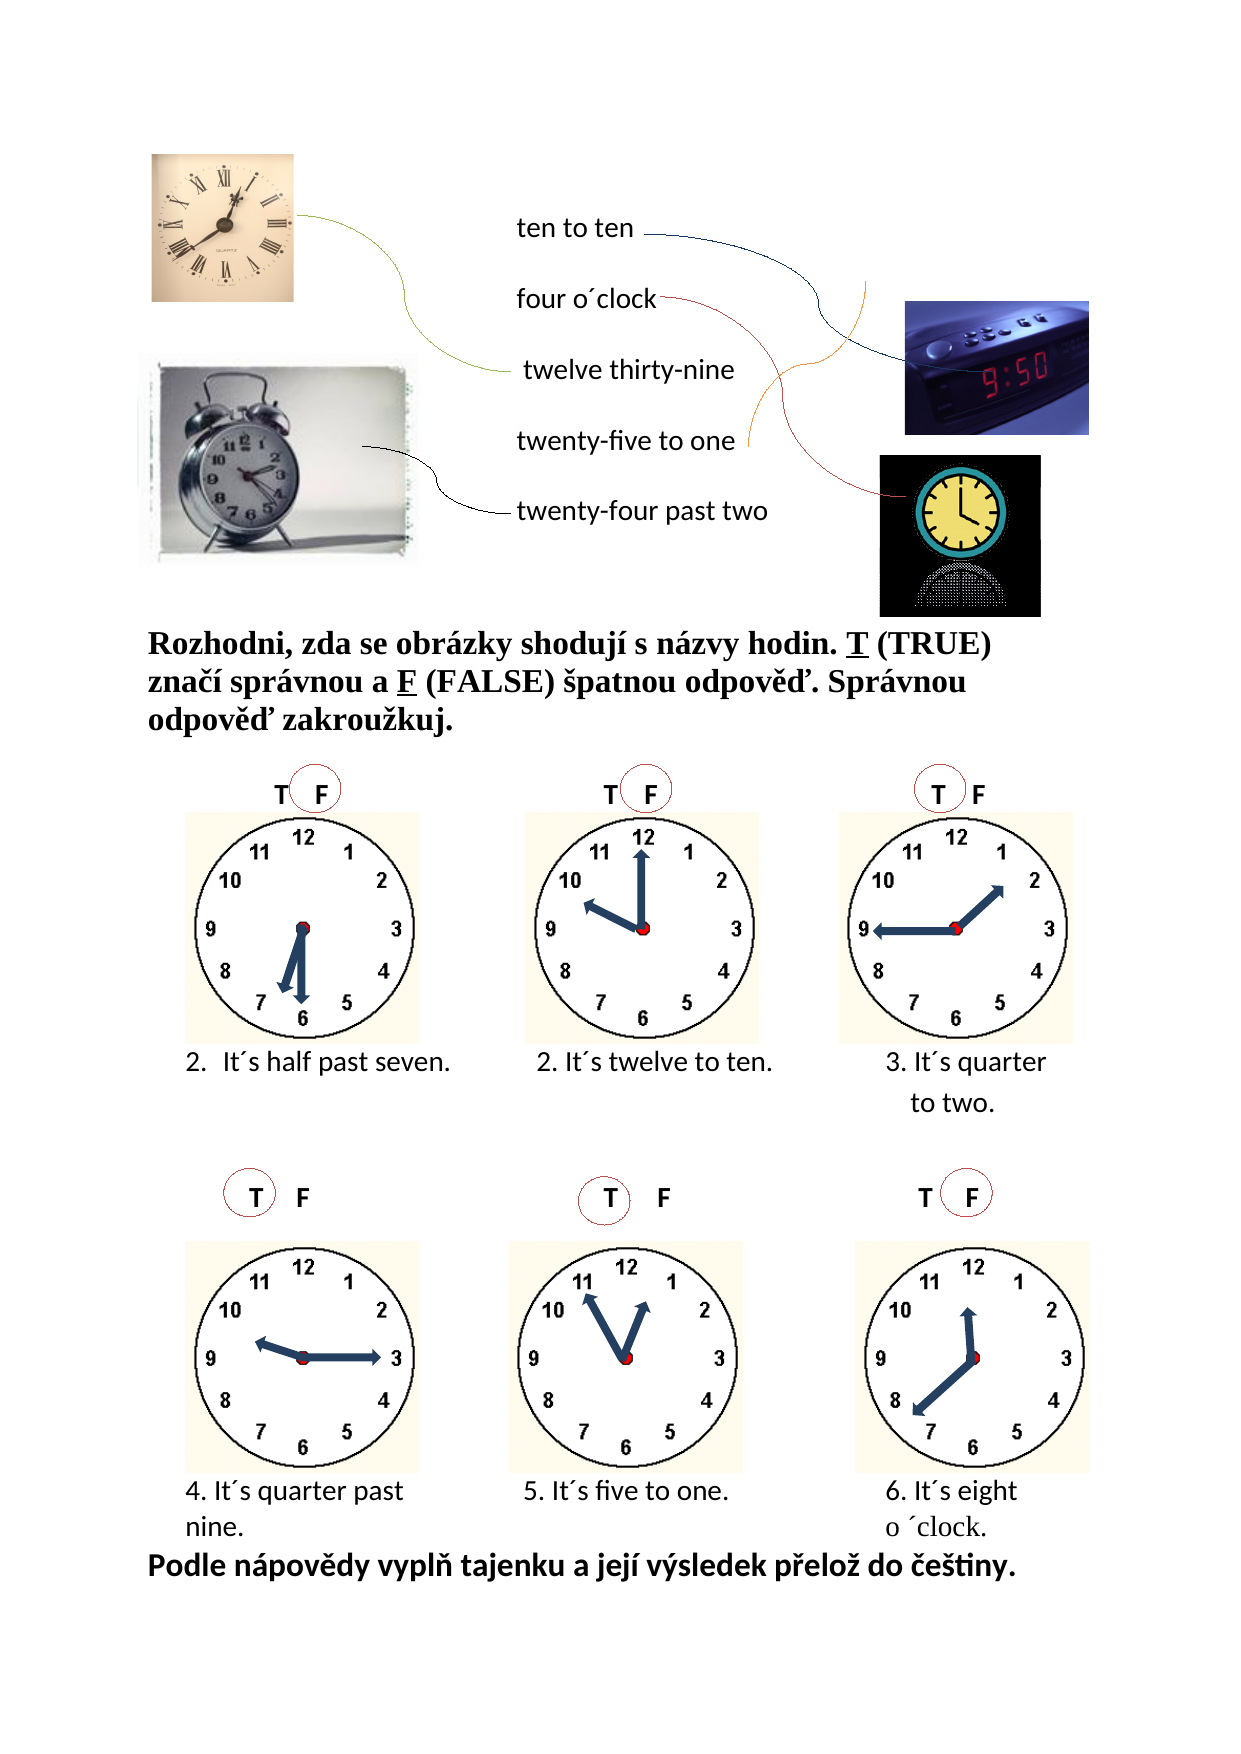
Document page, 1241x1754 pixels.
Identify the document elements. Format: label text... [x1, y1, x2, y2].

text twelve thirty-nine [148, 351, 1093, 387]
text T F T F T F [185, 776, 1093, 812]
list It´s half past seven. 2. It´s twelve to ten. 3. It´s quarter to two. [185, 1043, 1093, 1120]
text Podle nápovědy vyplň tajenku a její výsledek přelož do češtiny. [148, 1544, 1093, 1584]
text 4. It´s quarter past 5. It´s five to one. 6. It´s eight [185, 1472, 1093, 1508]
picture [525, 812, 760, 1044]
text nine. o ´clock. [185, 1508, 1093, 1544]
text ten to ten [148, 209, 1093, 244]
picture [855, 1241, 1090, 1473]
list T F T F T F [223, 1179, 1093, 1215]
picture [838, 812, 1073, 1044]
picture [137, 309, 419, 610]
text značí správnou a F (FALSE) špatnou odpověď. Správnou odpověď zakroužkuj. [148, 661, 1093, 738]
picture [508, 1241, 743, 1473]
text twenty-four past two [148, 492, 1093, 527]
text twenty-five to one [148, 422, 1093, 458]
text Rozhodni, zda se obrázky shodují s názvy hodin. T (TRUE) [148, 623, 1093, 661]
picture [185, 812, 420, 1044]
picture [185, 1241, 420, 1473]
text four o´clock [148, 280, 1093, 316]
